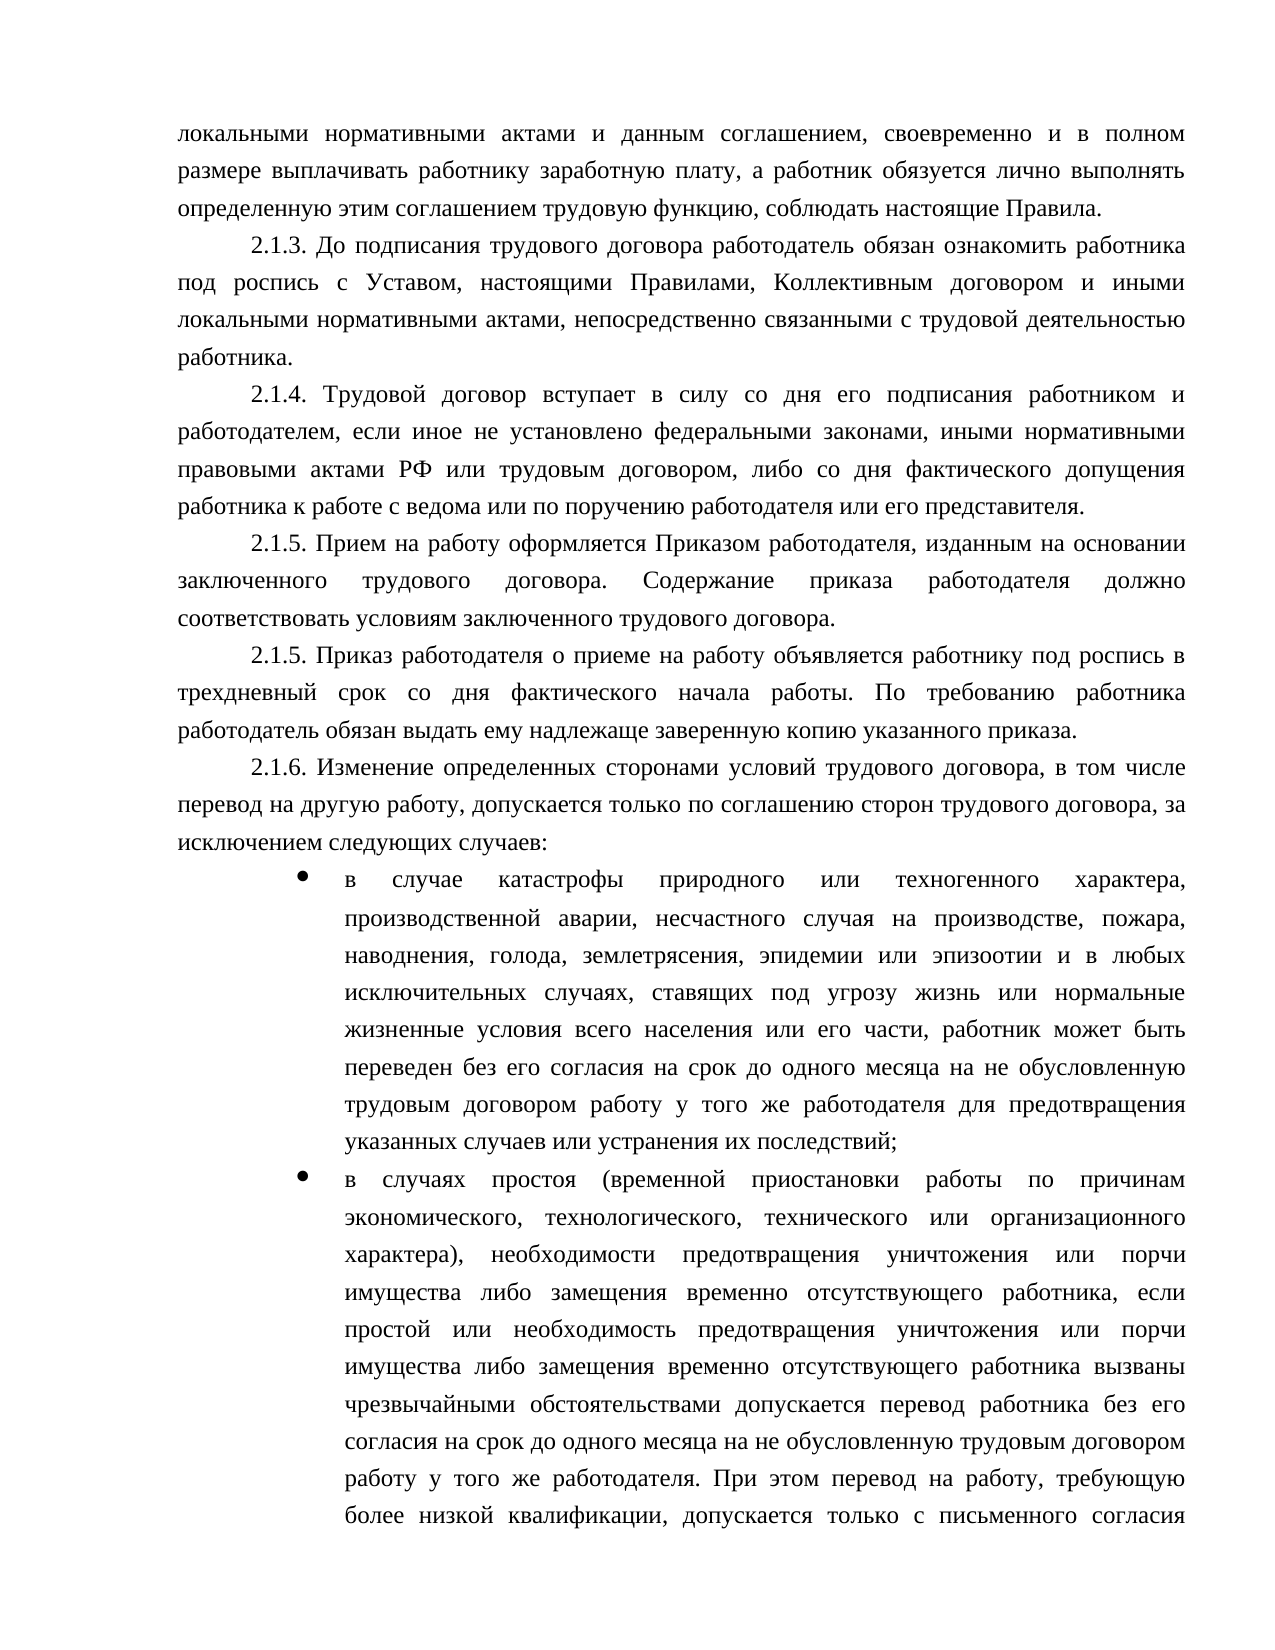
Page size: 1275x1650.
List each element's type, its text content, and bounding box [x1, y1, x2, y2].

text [177, 118, 1186, 221]
list в случае катастрофы природного или техногенного характера, производственной аварии, несчастного случая на производстве, пожара, наводнения, голода, землетрясения, эпидемии или эпизоотии и в любых исключительных случаях, ставящих под угрозу жизнь или нормальные жизненные условия всего населения или его части, работник может быть переведен без его согласия на срок до одного месяца на не обусловленную трудовым договором работу у того же работодателя для предотвращения указанных случаев или устранения их последствий; [297, 864, 1186, 1155]
text 2.1.5. Приказ работодателя о приеме на работу объявляется работнику под роспись в трехдневный срок со дня фактического начала работы. По требованию работника работодатель обязан выдать ему надлежаще заверенную копию указанного приказа. [177, 640, 1186, 743]
text 2.1.3. До подписания трудового договора работодатель обязан ознакомить работника под роспись с Уставом, настоящими Правилами, Коллективным договором и иными локальными нормативными актами, непосредственно связанными с трудовой деятельностью работника. [177, 230, 1186, 371]
text 2.1.4. Трудовой договор вступает в силу со дня его подписания работником и работодателем, если иное не установлено федеральными законами, иными нормативными правовыми актами РФ или трудовым договором, либо со дня фактического допущения работника к работе с ведома или по поручению работодателя или его представителя. [177, 379, 1186, 520]
text 2.1.6. Изменение определенных сторонами условий трудового договора, в том числе перевод на другую работу, допускается только по соглашению сторон трудового договора, за исключением следующих случаев: [177, 752, 1186, 855]
text 2.1.5. Прием на работу оформляется Приказом работодателя, изданным на основании заключенного трудового договора. Содержание приказа работодателя должно соответствовать условиям заключенного трудового договора. [177, 528, 1186, 632]
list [297, 1164, 1186, 1529]
